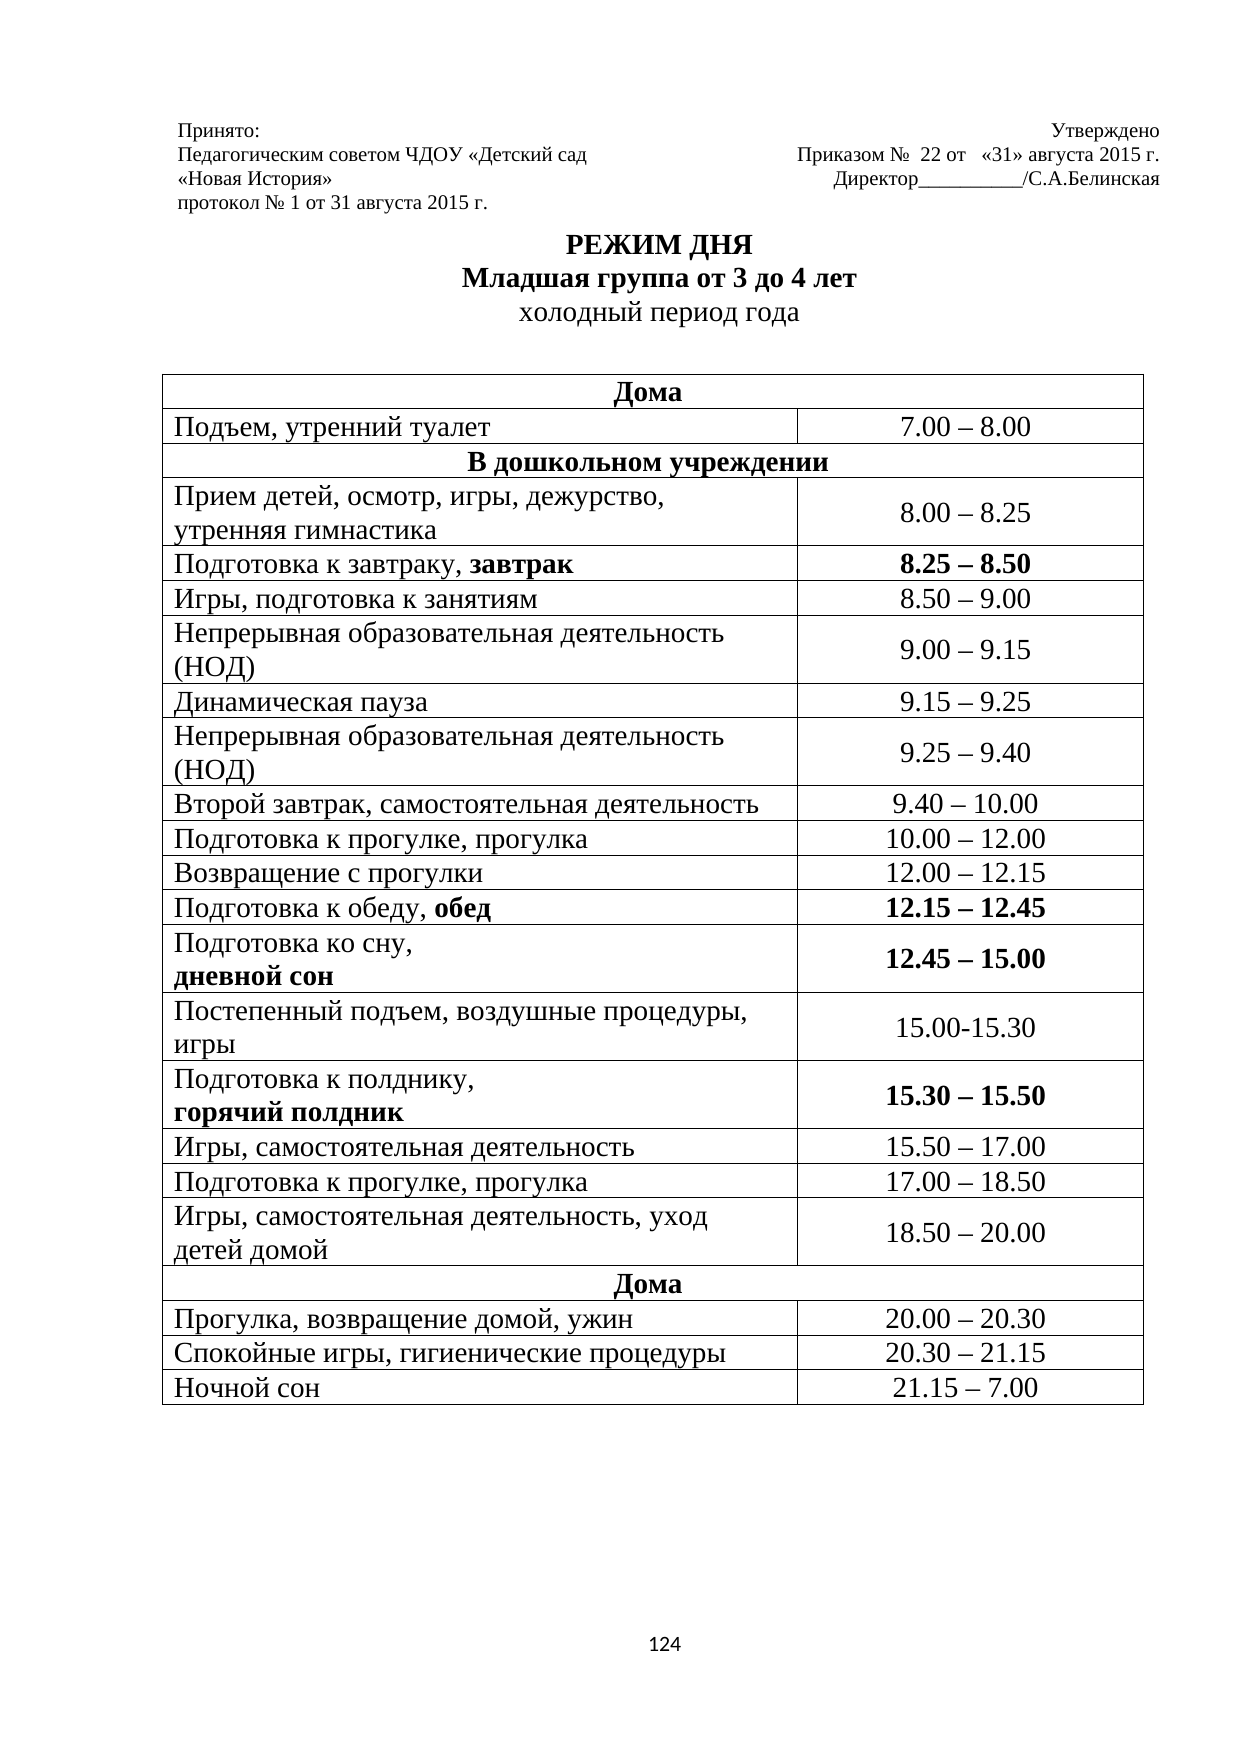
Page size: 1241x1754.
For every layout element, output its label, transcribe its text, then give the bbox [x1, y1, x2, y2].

table_cell Прием детей, осмотр, игры, дежурство, утренняя гимнастика [163, 478, 797, 545]
table_cell 12.00 – 12.15 [798, 856, 1143, 889]
table_cell 8.25 – 8.50 [798, 546, 1143, 580]
table_cell Подготовка к прогулке, прогулка [163, 821, 797, 854]
table_cell Второй завтрак, самостоятельная деятельность [163, 786, 797, 820]
table_cell Подготовка к обеду, обед [163, 890, 797, 924]
table_cell Подъем, утренний туалет [163, 409, 797, 443]
table_cell В дошкольном учреждении [163, 444, 1143, 477]
table_cell 10.00 – 12.00 [798, 821, 1143, 854]
table_cell 21.15 – 7.00 [798, 1370, 1143, 1404]
table_cell 15.30 – 15.50 [798, 1061, 1143, 1128]
table_cell 7.00 – 8.00 [798, 409, 1143, 443]
table_cell 15.50 – 17.00 [798, 1129, 1143, 1163]
table_cell Игры, самостоятельная деятельность, уход детей домой [163, 1198, 797, 1265]
table_cell Ночной сон [163, 1370, 797, 1404]
table_cell Спокойные игры, гигиенические процедуры [163, 1336, 797, 1369]
table_cell 20.30 – 21.15 [798, 1336, 1143, 1369]
table_cell Подготовка к полднику, горячий полдник [163, 1061, 797, 1128]
table_cell 20.00 – 20.30 [798, 1301, 1143, 1334]
table_cell Динамическая пауза [163, 684, 797, 717]
table_cell Игры, самостоятельная деятельность [163, 1129, 797, 1163]
table_header Принято: Педагогическим советом ЧДОУ «Детский сад «Новая История» протокол № 1 от 31 августа 2015 г. [166, 118, 635, 214]
table_cell Игры, подготовка к занятиям [163, 581, 797, 614]
table_cell Подготовка к прогулке, прогулка [163, 1164, 797, 1197]
table_header Утверждено Приказом № 22 от «31» августа 2015 г. Директор__________/С.А.Белинская [635, 118, 1171, 214]
table_cell 17.00 – 18.50 [798, 1164, 1143, 1197]
table_cell Возвращение с прогулки [163, 856, 797, 889]
table_cell Непрерывная образовательная деятельность (НОД) [163, 616, 797, 683]
table_cell 18.50 – 20.00 [798, 1198, 1143, 1265]
table_cell 12.45 – 15.00 [798, 925, 1143, 992]
table_cell 8.50 – 9.00 [798, 581, 1143, 614]
table_cell Постепенный подъем, воздушные процедуры, игры [163, 993, 797, 1060]
text РЕЖИМ ДНЯ Младшая группа от 3 до 4 лет холодный период года [177, 227, 1141, 327]
table_cell Подготовка к завтраку, завтрак [163, 546, 797, 580]
table_cell 15.00-15.30 [798, 993, 1143, 1060]
table_cell Непрерывная образовательная деятельность (НОД) [163, 718, 797, 785]
table_cell 9.25 – 9.40 [798, 718, 1143, 785]
table_cell 8.00 – 8.25 [798, 478, 1143, 545]
table_cell Дома [163, 1266, 1143, 1300]
table_cell Прогулка, возвращение домой, ужин [163, 1301, 797, 1334]
table_cell 9.00 – 9.15 [798, 616, 1143, 683]
table_header Дома [163, 375, 1143, 408]
table_cell Подготовка ко сну, дневной сон [163, 925, 797, 992]
table_cell 9.15 – 9.25 [798, 684, 1143, 717]
table_cell 12.15 – 12.45 [798, 890, 1143, 924]
table_cell 9.40 – 10.00 [798, 786, 1143, 820]
